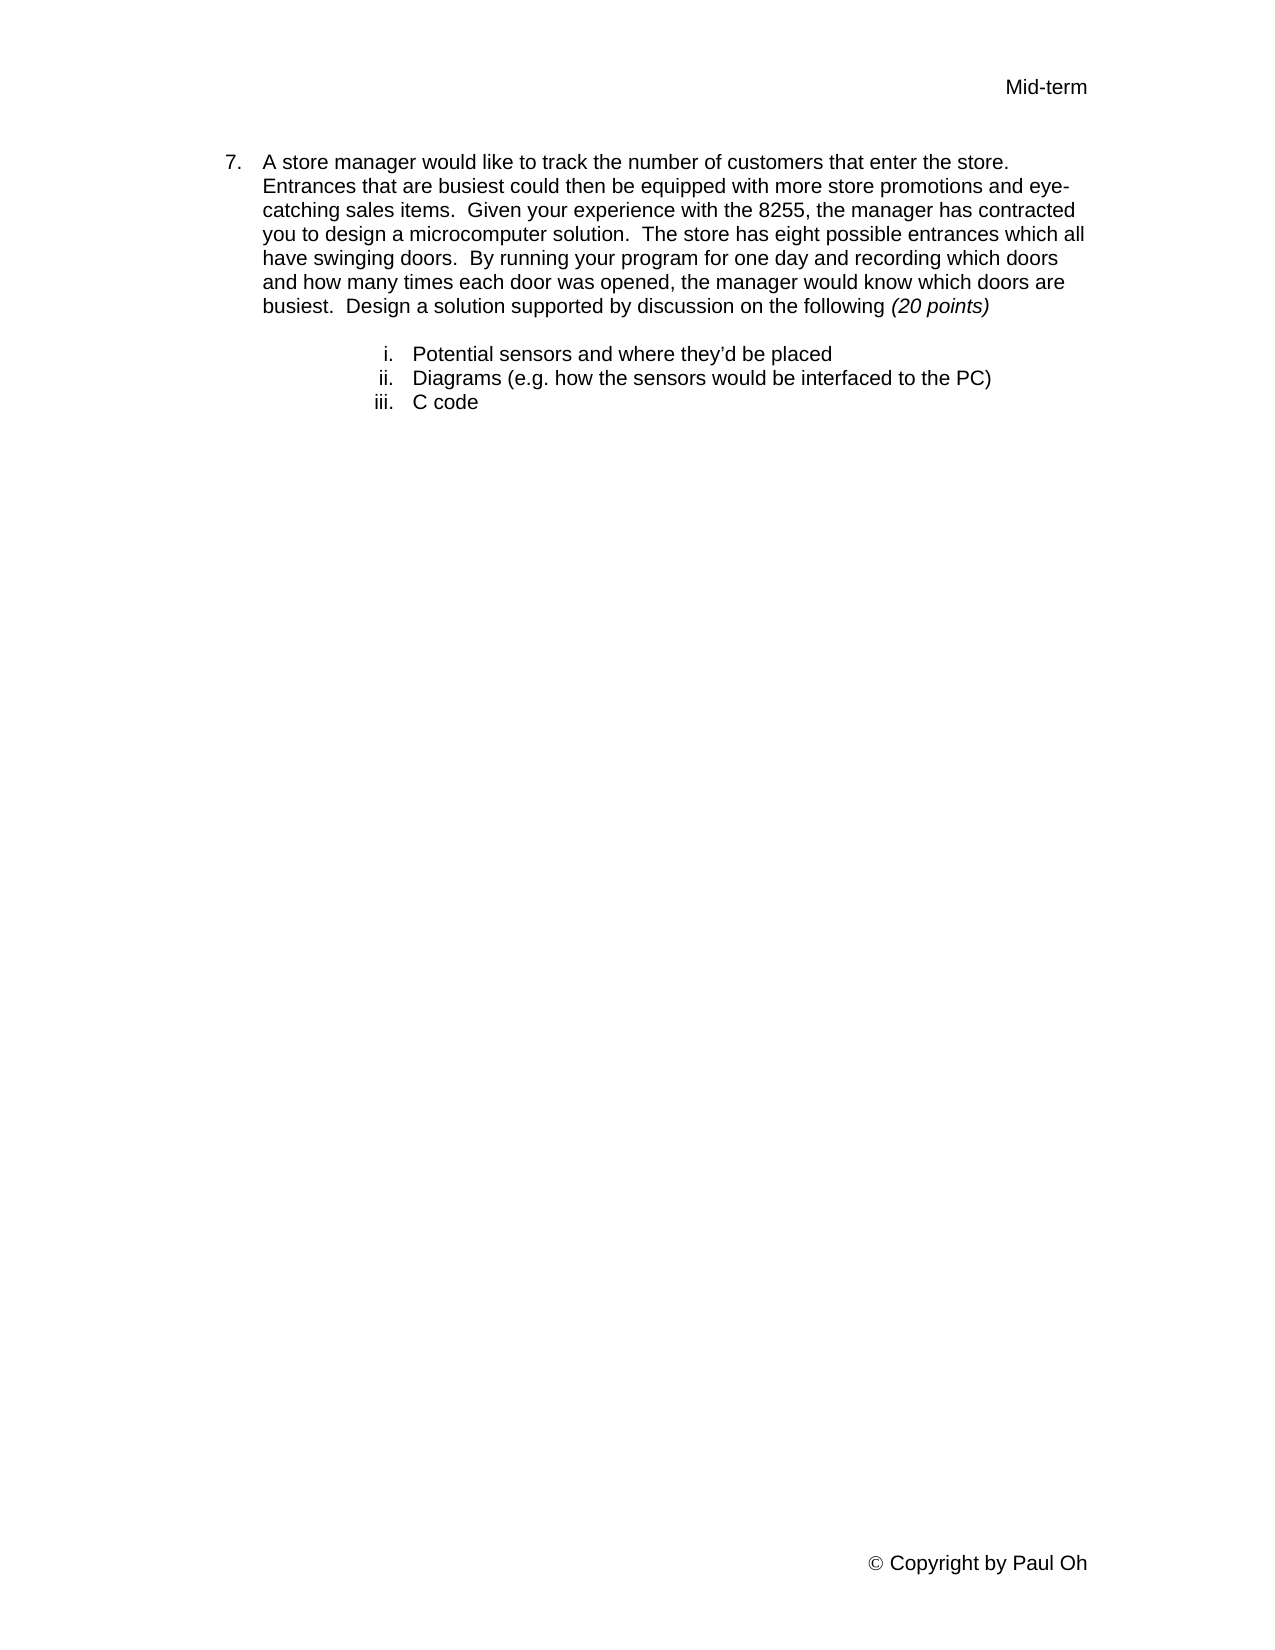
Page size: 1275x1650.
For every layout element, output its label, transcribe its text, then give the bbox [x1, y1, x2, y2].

list A store manager would like to track the number of customers that enter the store. Entrances that are busiest could then be equipped with more store promotions and eye-catching sales items. Given your experience with the 8255, the manager has contracted you to design a microcomputer solution. The store has eight possible entrances which all have swinging doors. By running your program for one day and recording which doors and how many times each door was opened, the manager would know which doors are busiest. Design a solution supported by discussion on the following (20 points) [225, 150, 1087, 318]
list C code [394, 389, 1087, 413]
list Diagrams (e.g. how the sensors would be interfaced to the PC) [394, 366, 1087, 389]
list Potential sensors and where they’d be placed [394, 342, 1087, 366]
